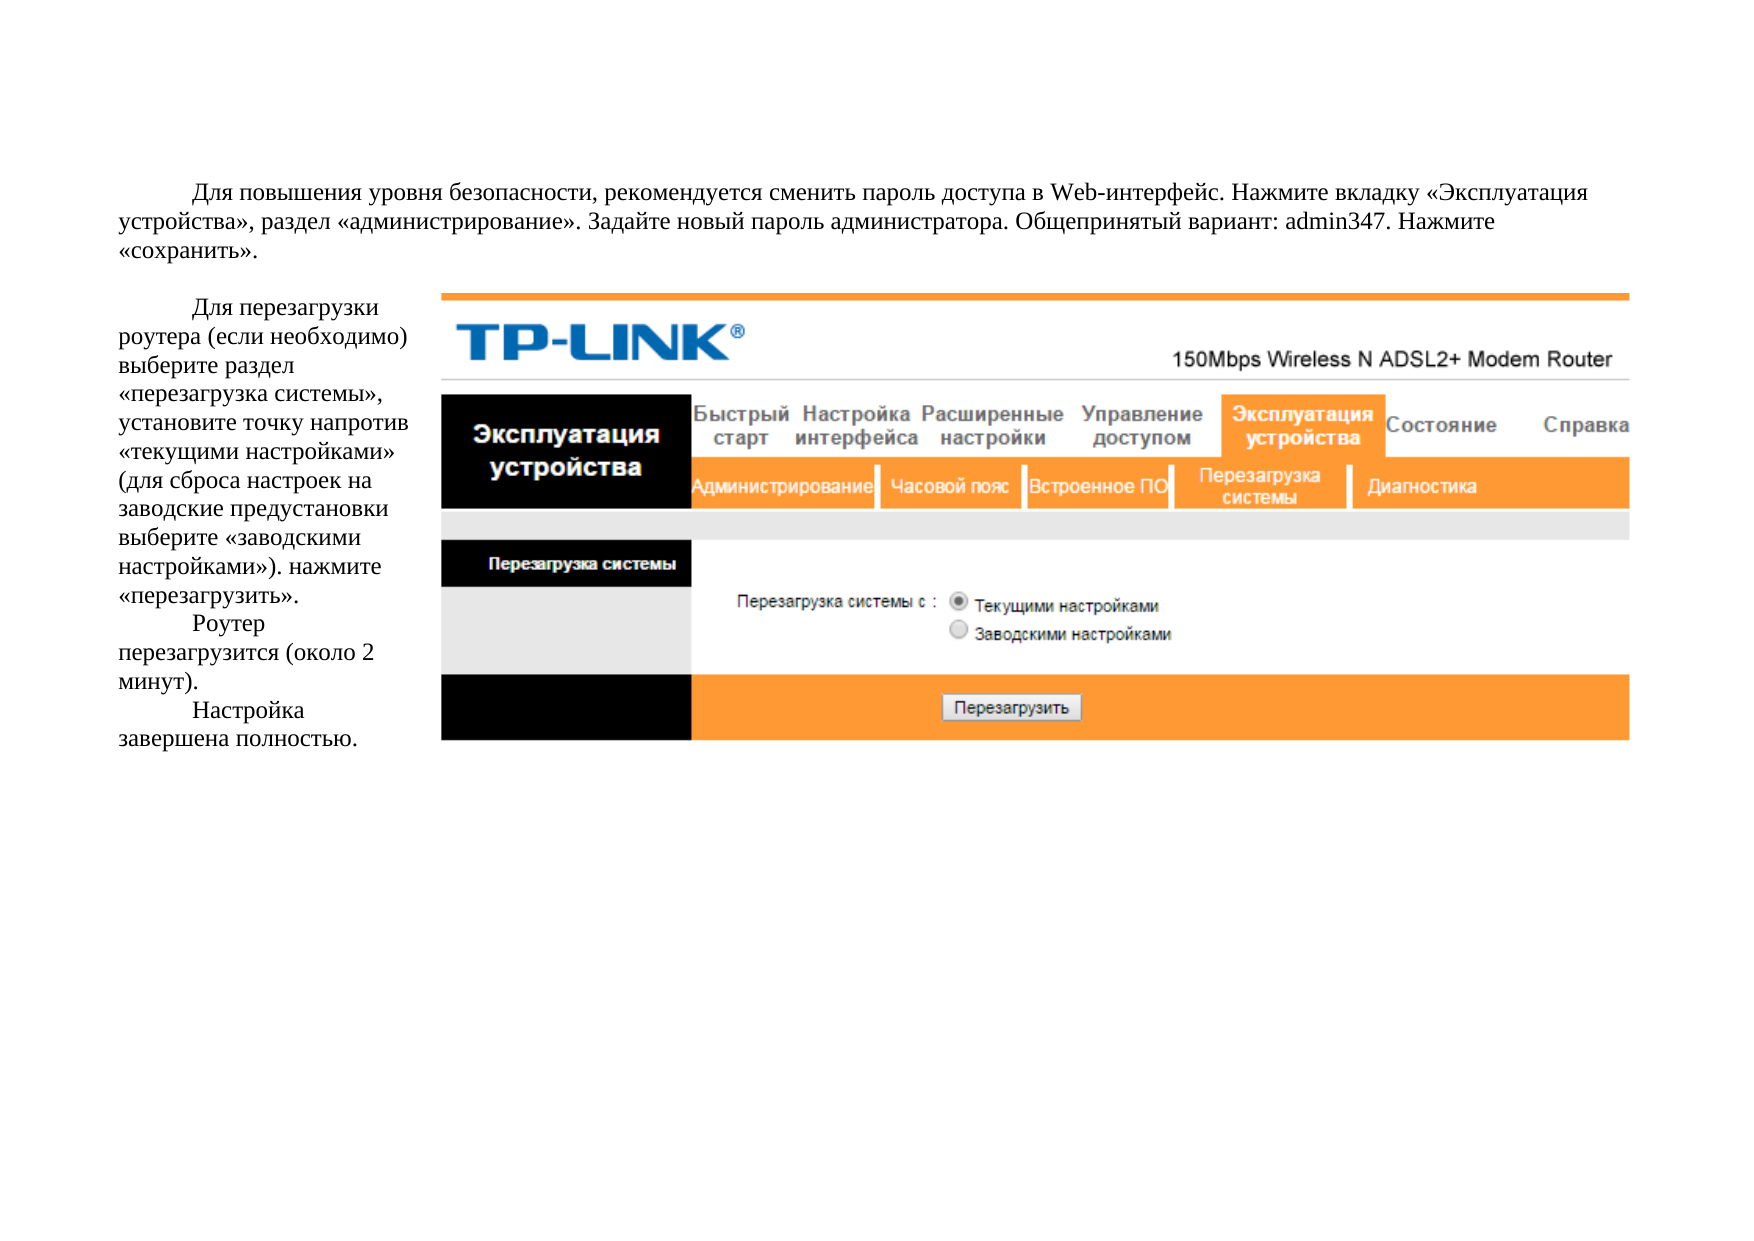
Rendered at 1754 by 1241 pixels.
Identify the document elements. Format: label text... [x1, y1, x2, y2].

text Настройка завершена полностью. [118, 695, 1636, 752]
picture [440, 293, 1636, 742]
text Роутер перезагрузится (около 2 минут). [118, 608, 440, 695]
text Для повышения уровня безопасности, рекомендуется сменить пароль доступа в Web-интерфейс. Нажмите вкладку «Эксплуатация устройства», раздел «администрирование». Задайте новый пароль администратора. Общепринятый вариант: admin347. Нажмите «сохранить». [118, 177, 1636, 263]
text Для перезагрузки роутера (если необходимо) выберите раздел «перезагрузка системы», установите точку напротив «текущими настройками» (для сброса настроек на заводские предустановки выберите «заводскими настройками»). нажмите «перезагрузить». [118, 292, 1636, 608]
